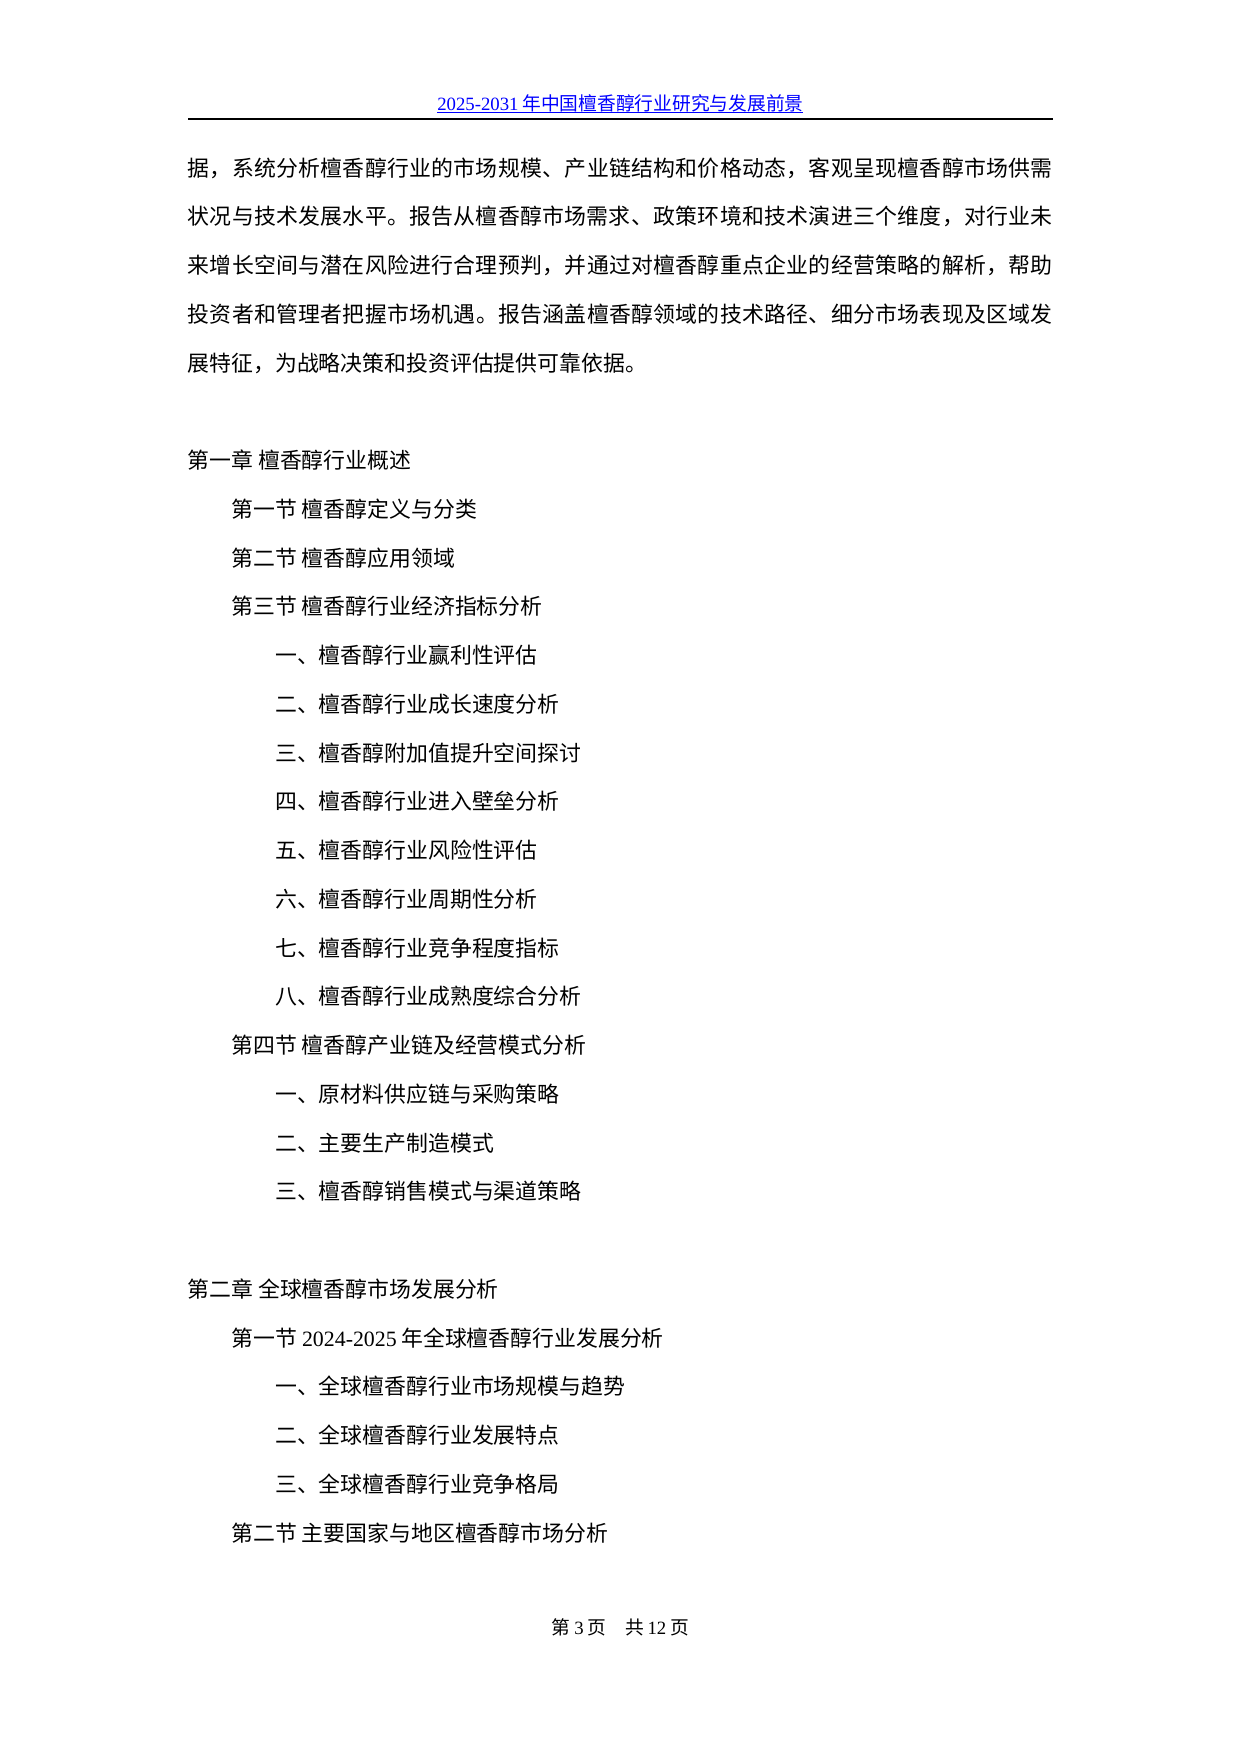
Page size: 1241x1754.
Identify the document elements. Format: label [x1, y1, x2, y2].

text [187, 150, 1053, 1548]
